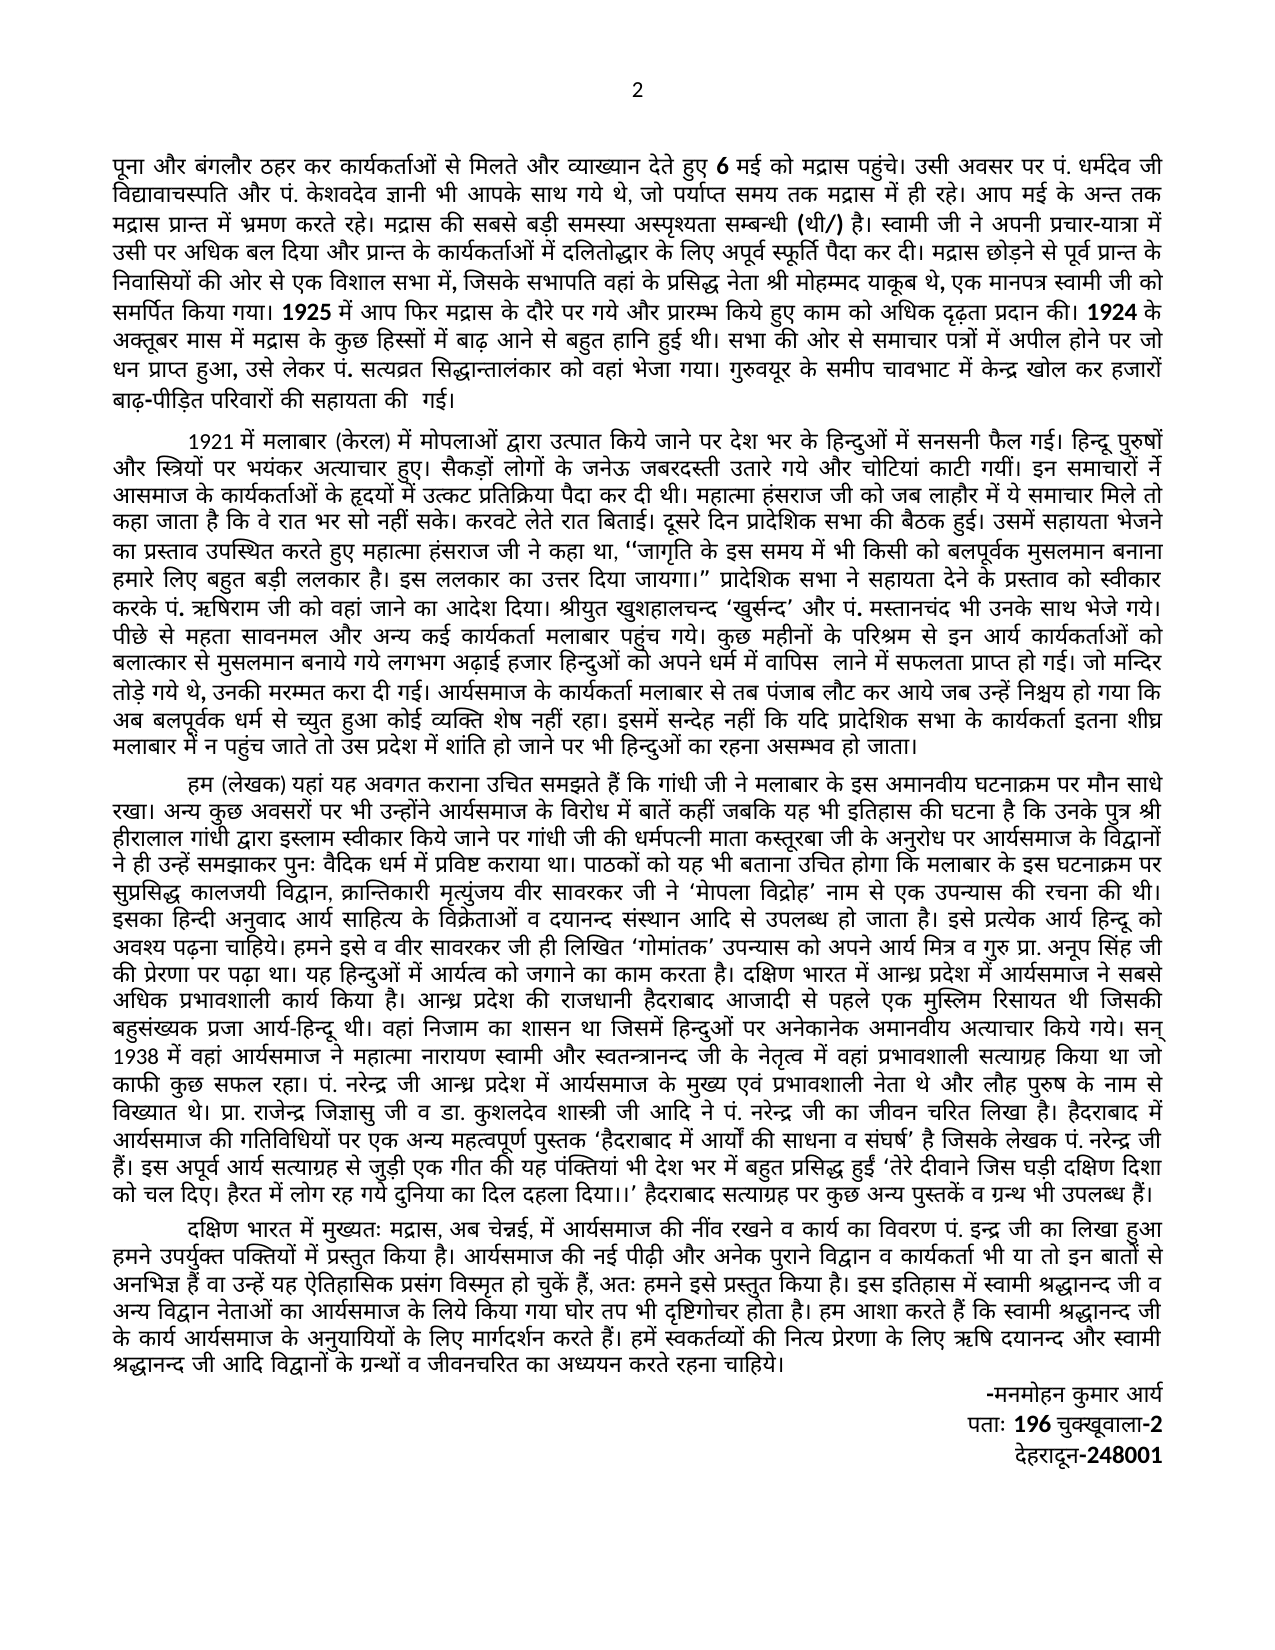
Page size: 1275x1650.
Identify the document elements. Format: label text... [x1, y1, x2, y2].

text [112, 150, 1162, 414]
text दक्षिण भारत में मुख्यतः मद्रास, अब चेन्नई, में आर्यसमाज की नींव रखने व कार्य का विवरण पं. इन्द्र जी का लिखा हुआ हमने उपर्युक्त पक्तियों में प्रस्तुत किया है। आर्यसमाज की नई पीढ़ी और अनेक पुराने विद्वान व कार्यकर्ता भी या तो इन बातों से अनभिज्ञ हैं वा उन्हें यह ऐतिहासिक प्रसंग विस्मृत हो चुकें हैं, अतः हमने इसे प्रस्तुत किया है। इस इतिहास में स्वामी श्रद्धानन्द जी व अन्य विद्वान नेताओं का आर्यसमाज के लिये किया गया घोर तप भी दृष्टिगोचर होता है। हम आशा करते हैं कि स्वामी श्रद्धानन्द जी के कार्य आर्यसमाज के अनुयायियों के लिए मार्गदर्शन करते हैं। हमें स्वकर्तव्यों की नित्य प्रेरणा के लिए ऋषि दयानन्द और स्वामी श्रद्धानन्द जी आदि विद्वानों के ग्रन्थों व जीवनचरित का अध्ययन करते रहना चाहिये। [112, 1215, 1162, 1378]
text हम (लेखक) यहां यह अवगत कराना उचित समझते हैं कि गांधी जी ने मलाबार के इस अमानवीय घटनाक्रम पर मौन साधे रखा। अन्य कुछ अवसरों पर भी उन्होंने आर्यसमाज के विरोध में बातें कहीं जबकि यह भी इतिहास की घटना है कि उनके पुत्र श्री हीरालाल गांधी द्वारा इस्लाम स्वीकार किये जाने पर गांधी जी की धर्मपत्नी माता कस्तूरबा जी के अनुरोध पर आर्यसमाज के विद्वानों ने ही उन्हें समझाकर पुनः वैदिक धर्म में प्रविष्ट कराया था। पाठकों को यह भी बताना उचित होगा कि मलाबार के इस घटनाक्रम पर सुप्रसिद्ध कालजयी विद्वान, क्रान्तिकारी मृत्युंजय वीर सावरकर जी ने ‘मेापला विद्रोह’ नाम से एक उपन्यास की रचना की थी। इसका हिन्दी अनुवाद आर्य साहित्य के विक्रेताओं व दयानन्द संस्थान आदि से उपलब्ध हो जाता है। इसे प्रत्येक आर्य हिन्दू को अवश्य पढ़ना चाहिये। हमने इसे व वीर सावरकर जी ही लिखित ‘गोमांतक’ उपन्यास को अपने आर्य मित्र व गुरु प्रा. अनूप सिंह जी की प्रेरणा पर पढ़ा था। यह हिन्दुओं में आर्यत्व को जगाने का काम करता है। दक्षिण भारत में आन्ध्र प्रदेश में आर्यसमाज ने सबसे अधिक प्रभावशाली कार्य किया है। आन्ध्र प्रदेश की राजधानी हैदराबाद आजादी से पहले एक मुस्लिम रिसायत थी जिसकी बहुसंख्यक प्रजा आर्य-हिन्दू थी। वहां निजाम का शासन था जिसमें हिन्दुओं पर अनेकानेक अमानवीय अत्याचार किये गये। सन् 1938 में वहां आर्यसमाज ने महात्मा नारायण स्वामी और स्वतन्त्रानन्द जी के नेतृत्व में वहां प्रभावशाली सत्याग्रह किया था जो काफी कुछ सफल रहा। पं. नरेन्द्र जी आन्ध्र प्रदेश में आर्यसमाज के मुख्य एवं प्रभावशाली नेता थे और लौह पुरुष के नाम से विख्यात थे। प्रा. राजेन्द्र जिज्ञासु जी व डा. कुशलदेव शास्त्री जी आदि ने पं. नरेन्द्र जी का जीवन चरित लिखा है। हैदराबाद में आर्यसमाज की गतिविधियों पर एक अन्य महत्वपूर्ण पुस्तक ‘हैदराबाद में आर्यों की साधना व संघर्ष’ है जिसके लेखक पं. नरेन्द्र जी हैं। इस अपूर्व आर्य सत्याग्रह से जुड़ी एक गीत की यह पंक्तियां भी देश भर में बहुत प्रसिद्ध हुईं ‘तेरे दीवाने जिस घड़ी दक्षिण दिशा को चल दिए। हैरत में लोग रह गये दुनिया का दिल दहला दिया।।’ हैदराबाद सत्याग्रह पर कुछ अन्य पुस्तकें व ग्रन्थ भी उपलब्ध हैं। [112, 770, 1162, 1208]
text देहरादून-248001 [112, 1439, 1162, 1470]
text 1921 में मलाबार (केरल) में मोपलाओं द्वारा उत्पात किये जाने पर देश भर के हिन्दुओं में सनसनी फैल गई। हिन्दू पुरुषों और स्त्रियों पर भयंकर अत्याचार हुए। सैकड़ों लोगों के जनेऊ जबरदस्ती उतारे गये और चोटियां काटी गयीं। इन समाचारों र्ने आसमाज के कार्यकर्ताओं के हृदयों में उत्कट प्रतिक्रिया पैदा कर दी थी। महात्मा हंसराज जी को जब लाहौर में ये समाचार मिले तो कहा जाता है कि वे रात भर सो नहीं सके। करवटे लेते रात बिताई। दूसरे दिन प्रादेशिक सभा की बैठक हुई। उसमें सहायता भेजने का प्रस्ताव उपस्थित करते हुए महात्मा हंसराज जी ने कहा था, ‘‘जागृति के इस समय में भी किसी को बलपूर्वक मुसलमान बनाना हमारे लिए बहुत बड़ी ललकार है। इस ललकार का उत्तर दिया जायगा।” प्रादेशिक सभा ने सहायता देने के प्रस्ताव को स्वीकार करके पं. ऋषिराम जी को वहां जाने का आदेश दिया। श्रीयुत खुशहालचन्द ‘खुर्सन्द’ और पं. मस्तानचंद भी उनके साथ भेजे गये। पीछे से महता सावनमल और अन्य कई कार्यकर्ता मलाबार पहुंच गये। कुछ महीनों के परिश्रम से इन आर्य कार्यकर्ताओं को बलात्कार से मुसलमान बनाये गये लगभग अढ़ाई हजार हिन्दुओं को अपने धर्म में वापिस लाने में सफलता प्राप्त हो गई। जो मन्दिर तोड़े गये थे, उनकी मरम्मत करा दी गई। आर्यसमाज के कार्यकर्ता मलाबार से तब पंजाब लौट कर आये जब उन्हें निश्चय हो गया कि अब बलपूर्वक धर्म से च्युत हुआ कोई व्यक्ति शेष नहीं रहा। इसमें सन्देह नहीं कि यदि प्रादेशिक सभा के कार्यकर्ता इतना शीघ्र मलाबार में न पहुंच जाते तो उस प्रदेश में शांति हो जाने पर भी हिन्दुओं का रहना असम्भव हो जाता। [112, 427, 1162, 760]
text पताः 196 चुक्खूवाला-2 [112, 1409, 1162, 1439]
text -मनमोहन कुमार आर्य [112, 1378, 1162, 1409]
